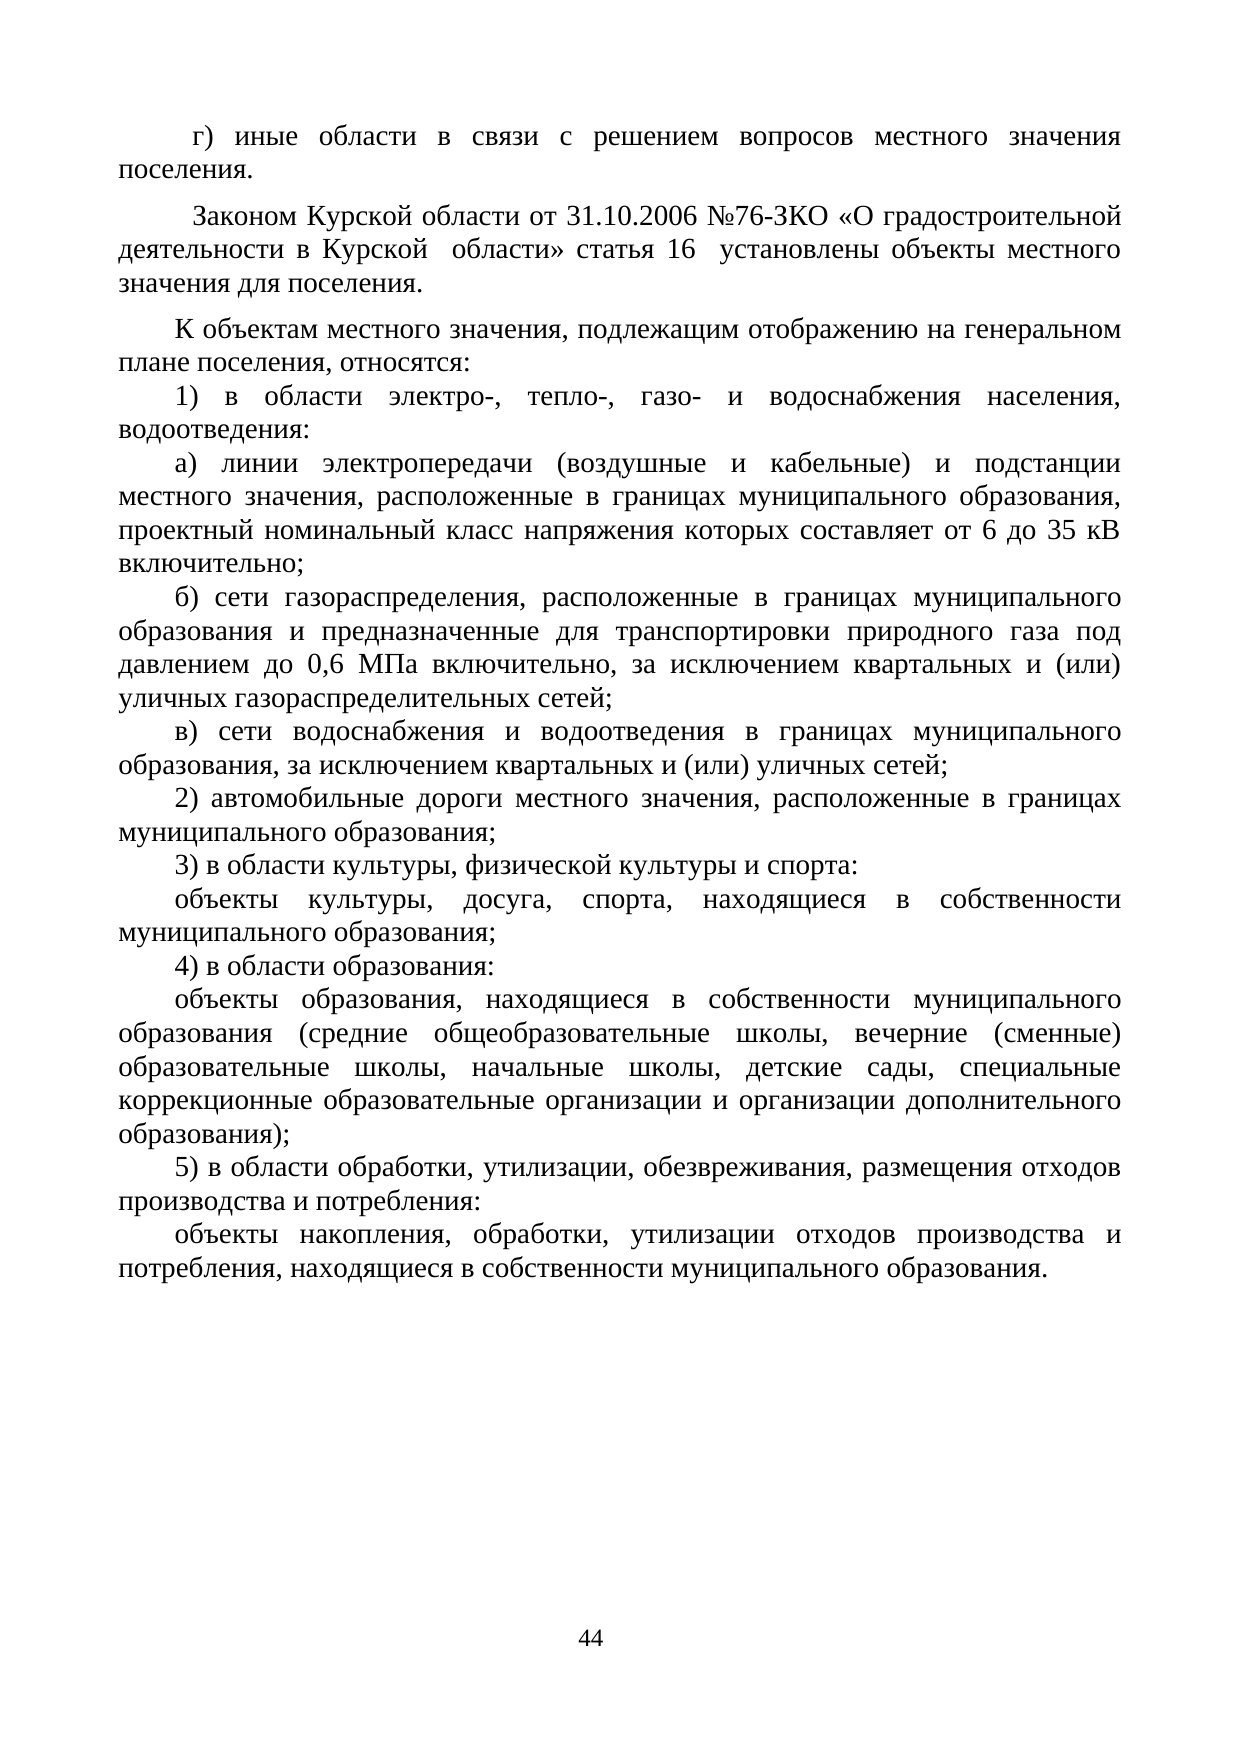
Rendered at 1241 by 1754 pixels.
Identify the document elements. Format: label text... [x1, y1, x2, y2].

text б) сети газораспределения, расположенные в границах муниципального образования и предназначенные для транспортировки природного газа под давлением до 0,6 МПа включительно, за исключением квартальных и (или) уличных газораспределительных сетей; [118, 579, 1122, 713]
text г) иные области в связи с решением вопросов местного значения поселения. [118, 118, 1122, 185]
text объекты культуры, досуга, спорта, находящиеся в собственности муниципального образования; [118, 881, 1122, 948]
text 3) в области культуры, физической культуры и спорта: [118, 847, 1122, 881]
text 1) в области электро-, тепло-, газо- и водоснабжения населения, водоотведения: [118, 378, 1122, 445]
text в) сети водоснабжения и водоотведения в границах муниципального образования, за исключением квартальных и (или) уличных сетей; [118, 713, 1122, 780]
text Законом Курской области от 31.10.2006 №76-ЗКО «О градостроительной деятельности в Курской области» статья 16 установлены объекты местного значения для поселения. [118, 198, 1122, 298]
text 4) в области образования: [118, 948, 1122, 982]
text 2) автомобильные дороги местного значения, расположенные в границах муниципального образования; [118, 780, 1122, 847]
text 5) в области обработки, утилизации, обезвреживания, размещения отходов производства и потребления: [118, 1149, 1122, 1216]
text К объектам местного значения, подлежащим отображению на генеральном плане поселения, относятся: [118, 311, 1122, 378]
text а) линии электропередачи (воздушные и кабельные) и подстанции местного значения, расположенные в границах муниципального образования, проектный номинальный класс напряжения которых составляет от 6 до 35 кВ включительно; [118, 445, 1122, 579]
text объекты образования, находящиеся в собственности муниципального образования (средние общеобразовательные школы, вечерние (сменные) образовательные школы, начальные школы, детские сады, специальные коррекционные образовательные организации и организации дополнительного образования); [118, 982, 1122, 1149]
text объекты накопления, обработки, утилизации отходов производства и потребления, находящиеся в собственности муниципального образования. [118, 1216, 1122, 1283]
